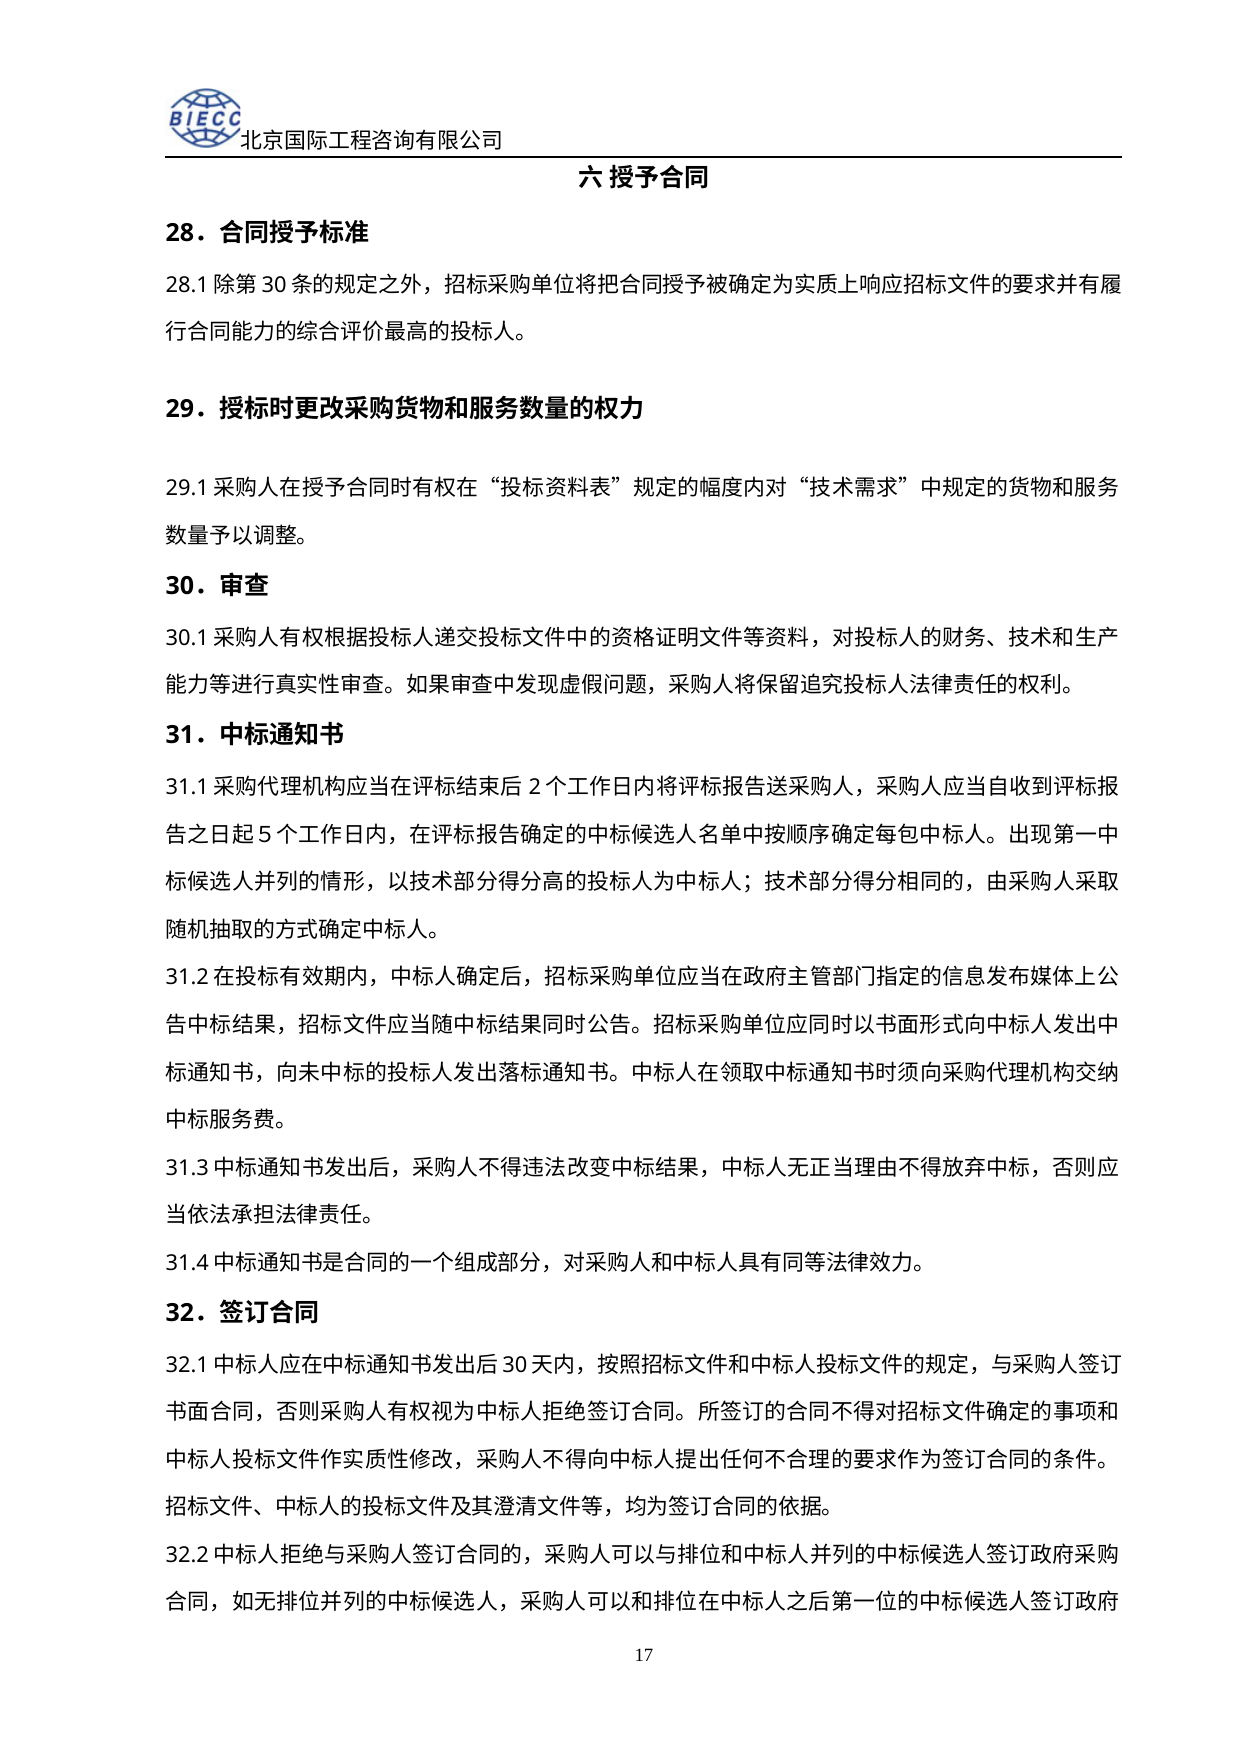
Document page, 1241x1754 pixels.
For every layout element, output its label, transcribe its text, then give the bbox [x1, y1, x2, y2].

subtitle 32．签订合同 [165, 1292, 1122, 1328]
text 32.2中标人拒绝与采购人签订合同的，采购人可以与排位和中标人并列的中标候选人签订政府采购合同，如无排位并列的中标候选人，采购人可以和排位在中标人之后第一位的中标候选人签订政府采购合同，以此类推。采购人亦有权重新进行公开招标。 [165, 1537, 1122, 1616]
text 29.1采购人在授予合同时有权在“投标资料表”规定的幅度内对“技术需求”中规定的货物和服务数量予以调整。 [165, 470, 1122, 549]
text 31.2在投标有效期内，中标人确定后，招标采购单位应当在政府主管部门指定的信息发布媒体上公告中标结果，招标文件应当随中标结果同时公告。招标采购单位应同时以书面形式向中标人发出中标通知书，向未中标的投标人发出落标通知书。中标人在领取中标通知书时须向采购代理机构交纳中标服务费。 [165, 959, 1122, 1134]
picture [165, 88, 241, 148]
text 31.3中标通知书发出后，采购人不得违法改变中标结果，中标人无正当理由不得放弃中标，否则应当依法承担法律责任。 [165, 1149, 1122, 1229]
text 31.1采购代理机构应当在评标结束后2个工作日内将评标报告送采购人，采购人应当自收到评标报告之日起５个工作日内，在评标报告确定的中标候选人名单中按顺序确定每包中标人。出现第一中标候选人并列的情形，以技术部分得分高的投标人为中标人；技术部分得分相同的，由采购人采取随机抽取的方式确定中标人。 [165, 769, 1122, 943]
subtitle 29．授标时更改采购货物和服务数量的权力 [165, 389, 1122, 425]
subtitle 六 授予合同 [165, 158, 1122, 194]
text 32.1中标人应在中标通知书发出后30天内，按照招标文件和中标人投标文件的规定，与采购人签订书面合同，否则采购人有权视为中标人拒绝签订合同。所签订的合同不得对招标文件确定的事项和中标人投标文件作实质性修改，采购人不得向中标人提出任何不合理的要求作为签订合同的条件。招标文件、中标人的投标文件及其澄清文件等，均为签订合同的依据。 [165, 1347, 1122, 1521]
subtitle 31．中标通知书 [165, 715, 1122, 751]
subtitle 30．审查 [165, 565, 1122, 602]
text 30.1采购人有权根据投标人递交投标文件中的资格证明文件等资料，对投标人的财务、技术和生产能力等进行真实性审查。如果审查中发现虚假问题，采购人将保留追究投标人法律责任的权利。 [165, 620, 1122, 699]
text 31.4中标通知书是合同的一个组成部分，对采购人和中标人具有同等法律效力。 [165, 1244, 1122, 1276]
subtitle 28．合同授予标准 [165, 212, 1122, 248]
text 28.1除第30条的规定之外，招标采购单位将把合同授予被确定为实质上响应招标文件的要求并有履行合同能力的综合评价最高的投标人。 [165, 267, 1122, 346]
